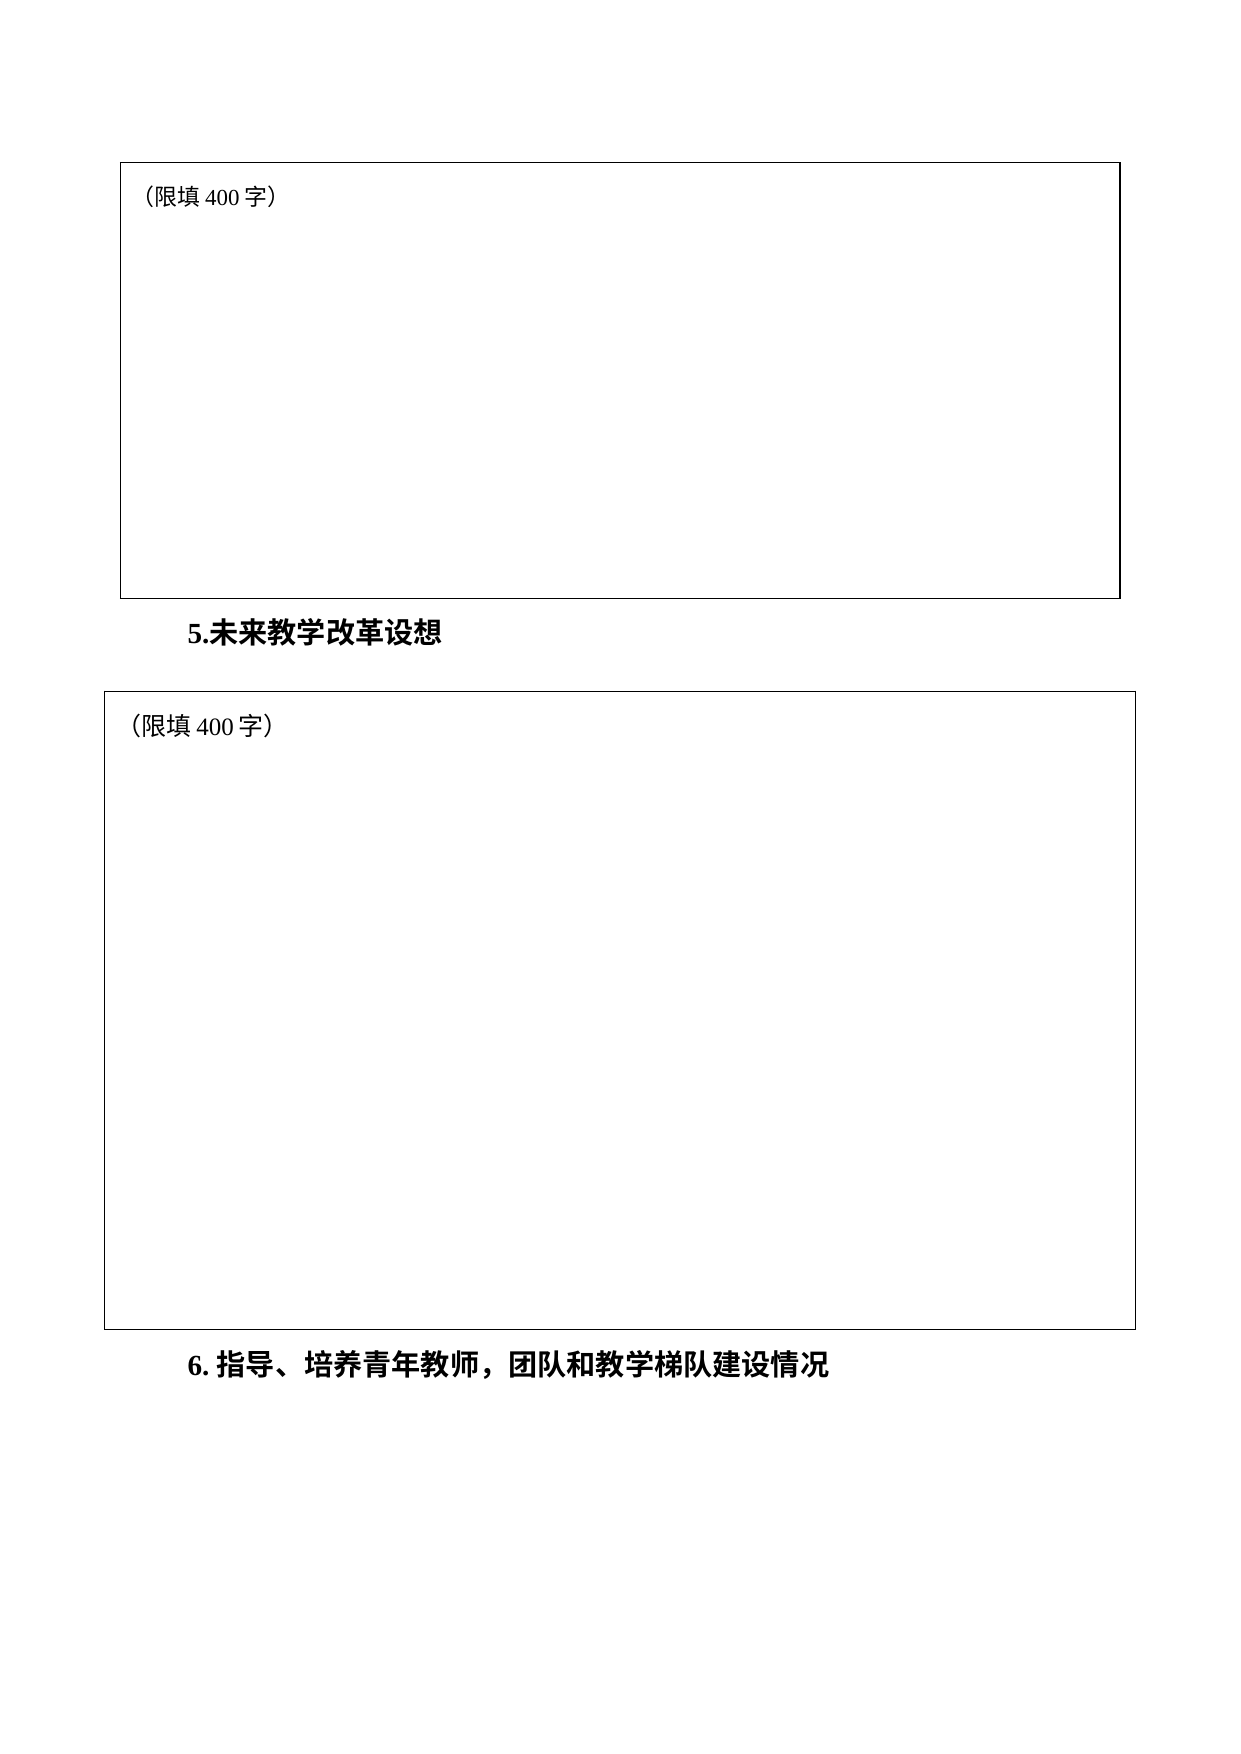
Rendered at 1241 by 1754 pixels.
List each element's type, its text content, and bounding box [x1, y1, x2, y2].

text 5.未来教学改革设想 [187, 599, 1053, 664]
table_header （限填400字） [105, 692, 1135, 1329]
table_header （限填400字） [121, 163, 1119, 598]
text 6. 指导、培养青年教师，团队和教学梯队建设情况 [187, 1330, 1053, 1395]
